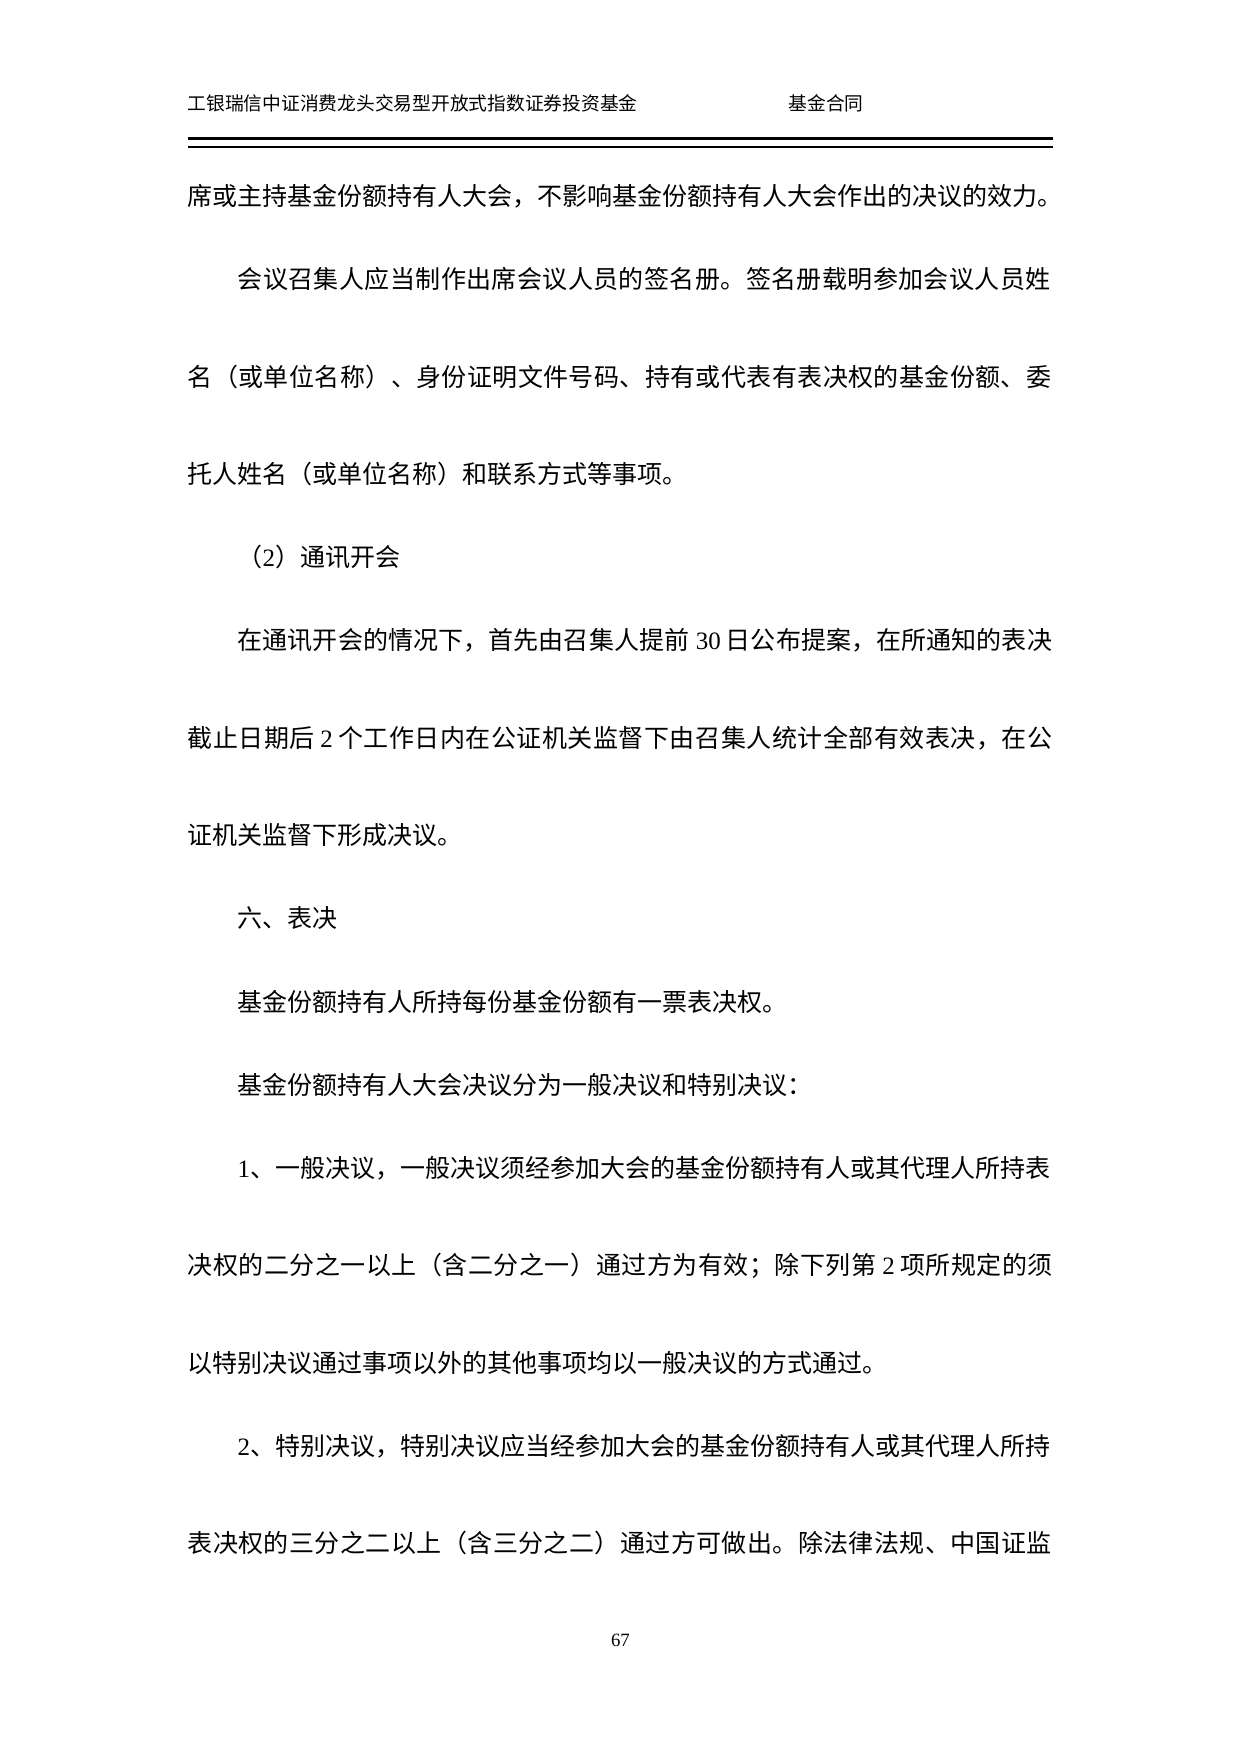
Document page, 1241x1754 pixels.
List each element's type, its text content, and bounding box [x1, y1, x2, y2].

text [187, 162, 1053, 227]
text 会议召集人应当制作出席会议人员的签名册。签名册载明参加会议人员姓名（或单位名称）、身份证明文件号码、持有或代表有表决权的基金份额、委托人姓名（或单位名称）和联系方式等事项。 [187, 245, 1053, 505]
text 在通讯开会的情况下，首先由召集人提前30日公布提案，在所通知的表决截止日期后2个工作日内在公证机关监督下由召集人统计全部有效表决，在公证机关监督下形成决议。 [187, 606, 1053, 866]
text 基金份额持有人所持每份基金份额有一票表决权。 [187, 968, 1053, 1033]
text 1、一般决议，一般决议须经参加大会的基金份额持有人或其代理人所持表决权的二分之一以上（含二分之一）通过方为有效；除下列第2项所规定的须以特别决议通过事项以外的其他事项均以一般决议的方式通过。 [187, 1134, 1053, 1394]
text 基金份额持有人大会决议分为一般决议和特别决议： [187, 1051, 1053, 1116]
text （2）通讯开会 [187, 523, 1053, 588]
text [187, 1412, 1053, 1574]
text 六、表决 [187, 884, 1053, 949]
